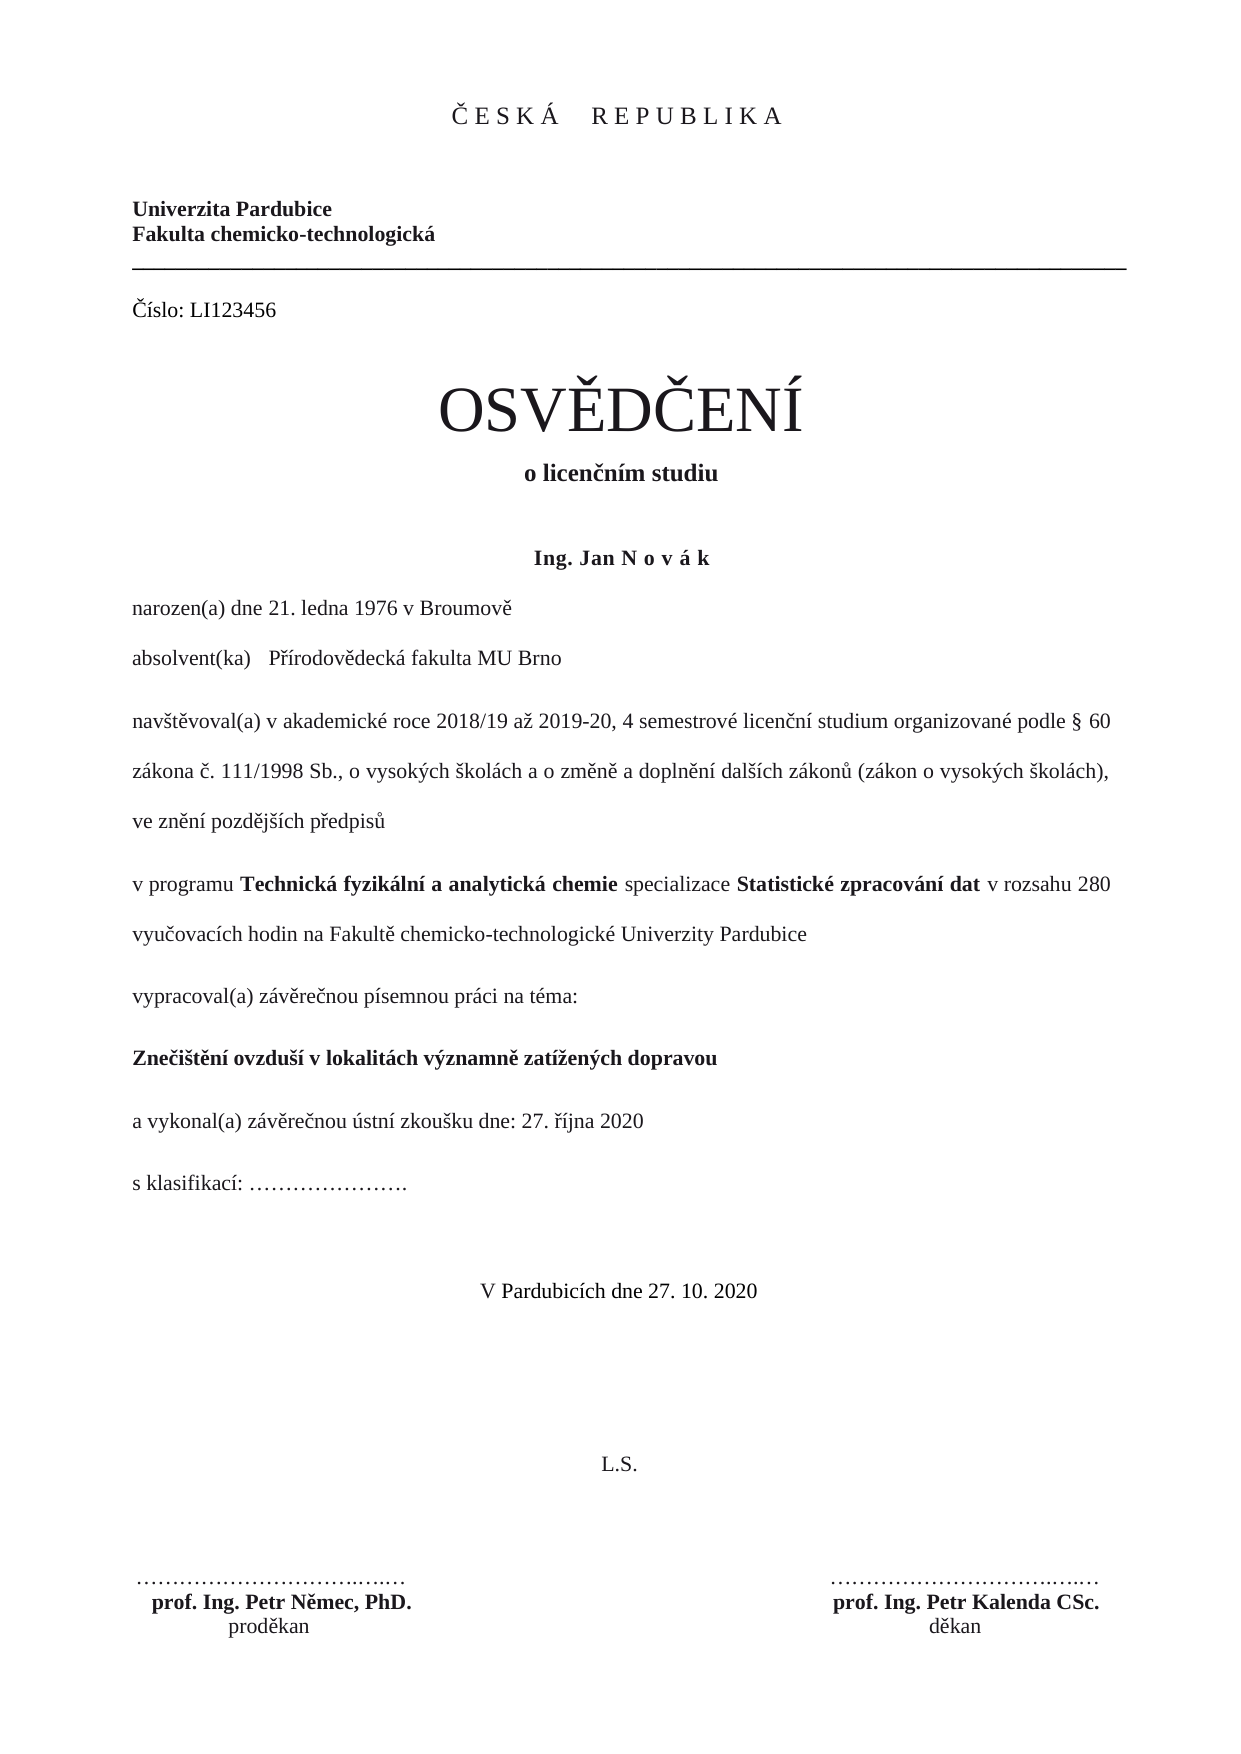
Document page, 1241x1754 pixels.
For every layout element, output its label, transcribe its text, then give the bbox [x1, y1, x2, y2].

text v programu Technická fyzikální a analytická chemie specializace Statistické zpracování dat v rozsahu 280 vyučovacích hodin na Fakultě chemicko-technologické Univerzity Pardubice [132, 871, 1111, 946]
text prof. Ing. Petr Němec, PhD. prof. Ing. Petr Kalenda CSc. [152, 1589, 1111, 1614]
text proděkan děkan [152, 1614, 1087, 1639]
subtitle Č E S K Á R E P U B L I K A [121, 101, 1112, 130]
text ___________________________________________________________________________________________ [132, 247, 1132, 272]
text Ing. Jan N o v á k [132, 544, 1111, 570]
text vypracoval(a) závěrečnou písemnou práci na téma: [132, 983, 1111, 1008]
text Znečištění ovzduší v lokalitách významně zatížených dopravou [132, 1045, 1111, 1071]
text a vykonal(a) závěrečnou ústní zkoušku dne: 27. října 2020 [132, 1108, 1111, 1133]
text Fakulta chemicko-technologická [132, 221, 1132, 247]
subtitle o licenčním studiu [121, 458, 1122, 487]
text navštěvoval(a) v akademické roce 2018/19 až 2019-20, 4 semestrové licenční studium organizované podle § 60 zákona č. 111/1998 Sb., o vysokých školách a o změně a doplnění dalších zákonů (zákon o vysokých školách), ve znění pozdějších předpisů [132, 708, 1111, 834]
text s klasifikací: …………………. [132, 1170, 1111, 1195]
text L.S. [121, 1451, 1117, 1476]
text narozen(a) dne 21. ledna 1976 v Broumově [132, 595, 1111, 620]
text OSVĚDČENÍ [121, 372, 1121, 446]
text Číslo: LI123456 [132, 297, 1132, 322]
text ………………………….….… ………………………….….… [121, 1564, 1115, 1589]
text absolvent(ka) Přírodovědecká fakulta MU Brno [132, 645, 1111, 671]
text V Pardubicích dne 27. 10. 2020 [121, 1278, 1116, 1303]
text Univerzita Pardubice [132, 196, 1132, 221]
